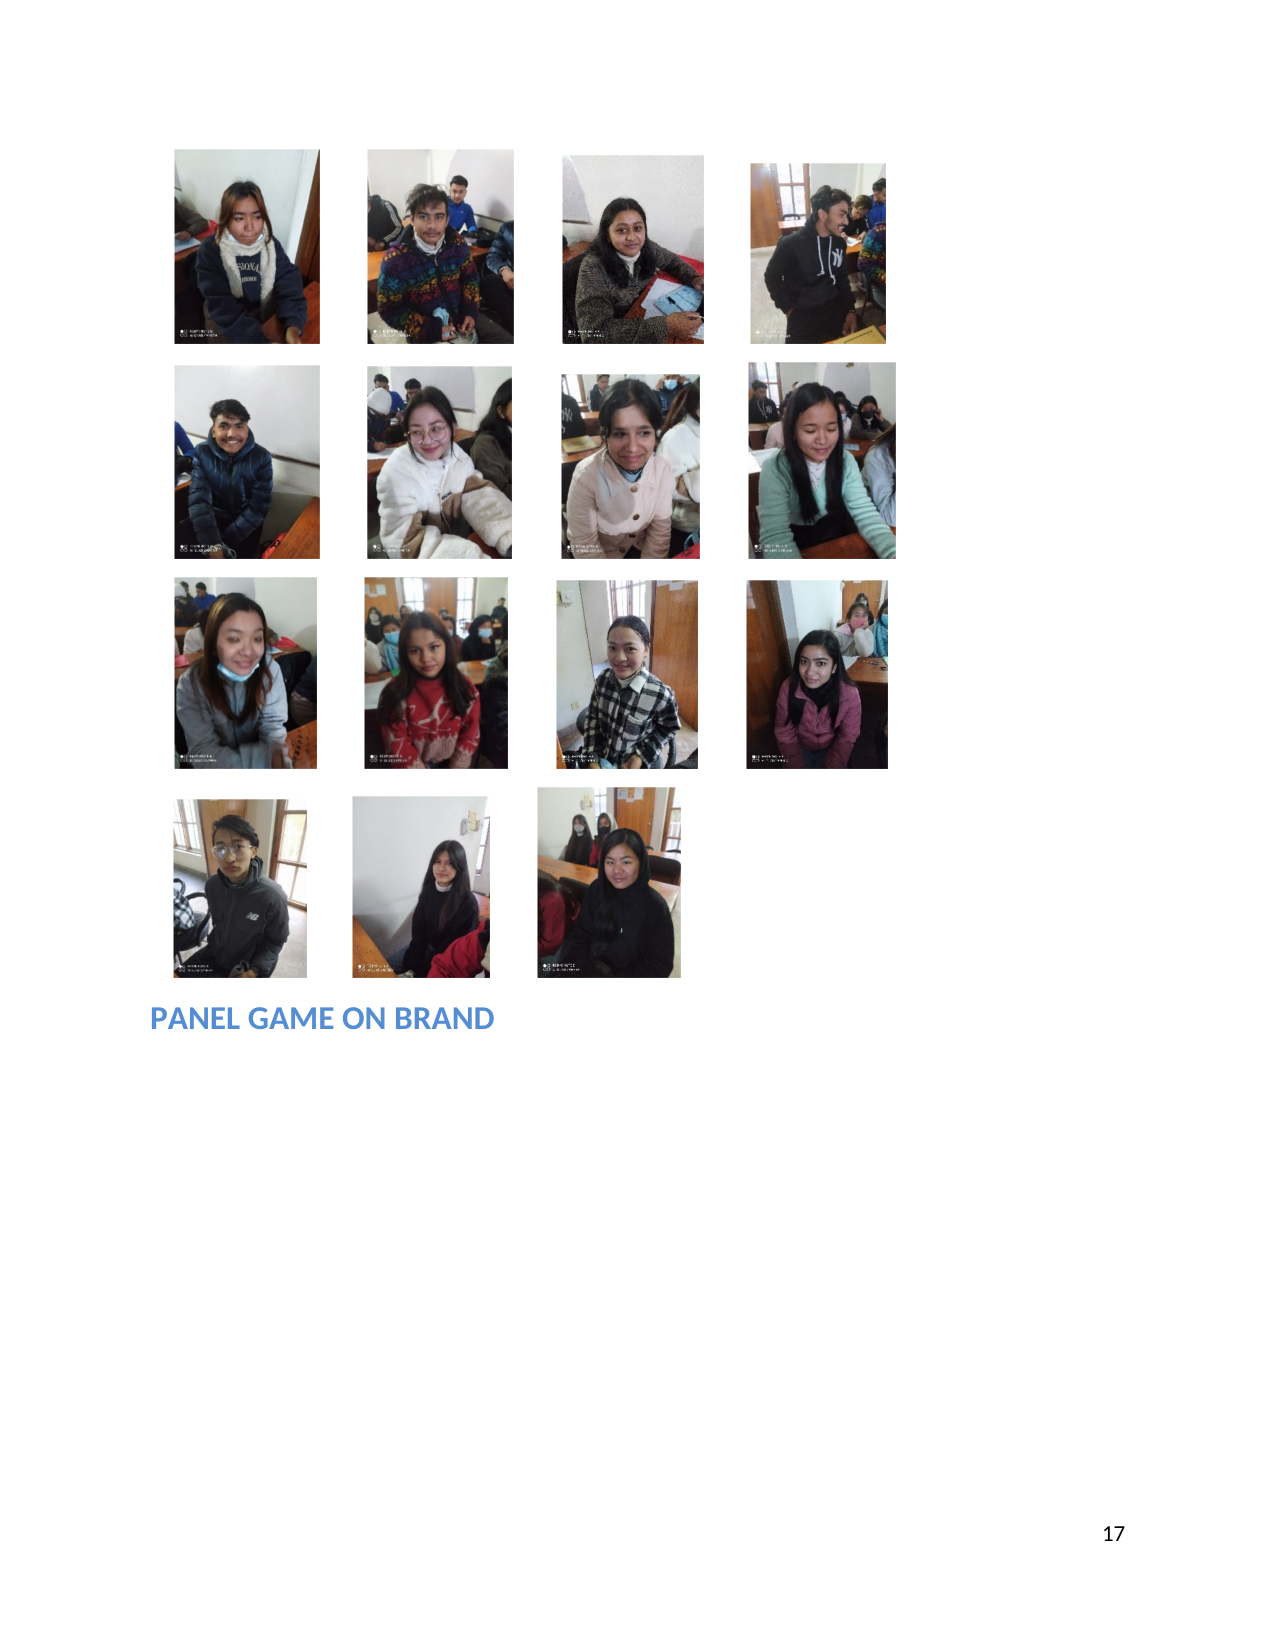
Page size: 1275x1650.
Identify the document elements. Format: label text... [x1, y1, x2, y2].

picture [747, 581, 888, 769]
picture [353, 797, 490, 978]
picture [365, 578, 508, 768]
picture [557, 581, 698, 769]
picture [368, 150, 513, 344]
picture [368, 367, 512, 558]
text PANEL GAME ON BRAND [150, 997, 1125, 1037]
picture [563, 156, 704, 344]
picture [538, 788, 680, 978]
picture [175, 578, 317, 768]
picture [175, 366, 319, 559]
picture [175, 150, 319, 344]
picture [174, 800, 307, 978]
picture [751, 164, 886, 344]
picture [562, 375, 699, 558]
picture [749, 363, 895, 559]
